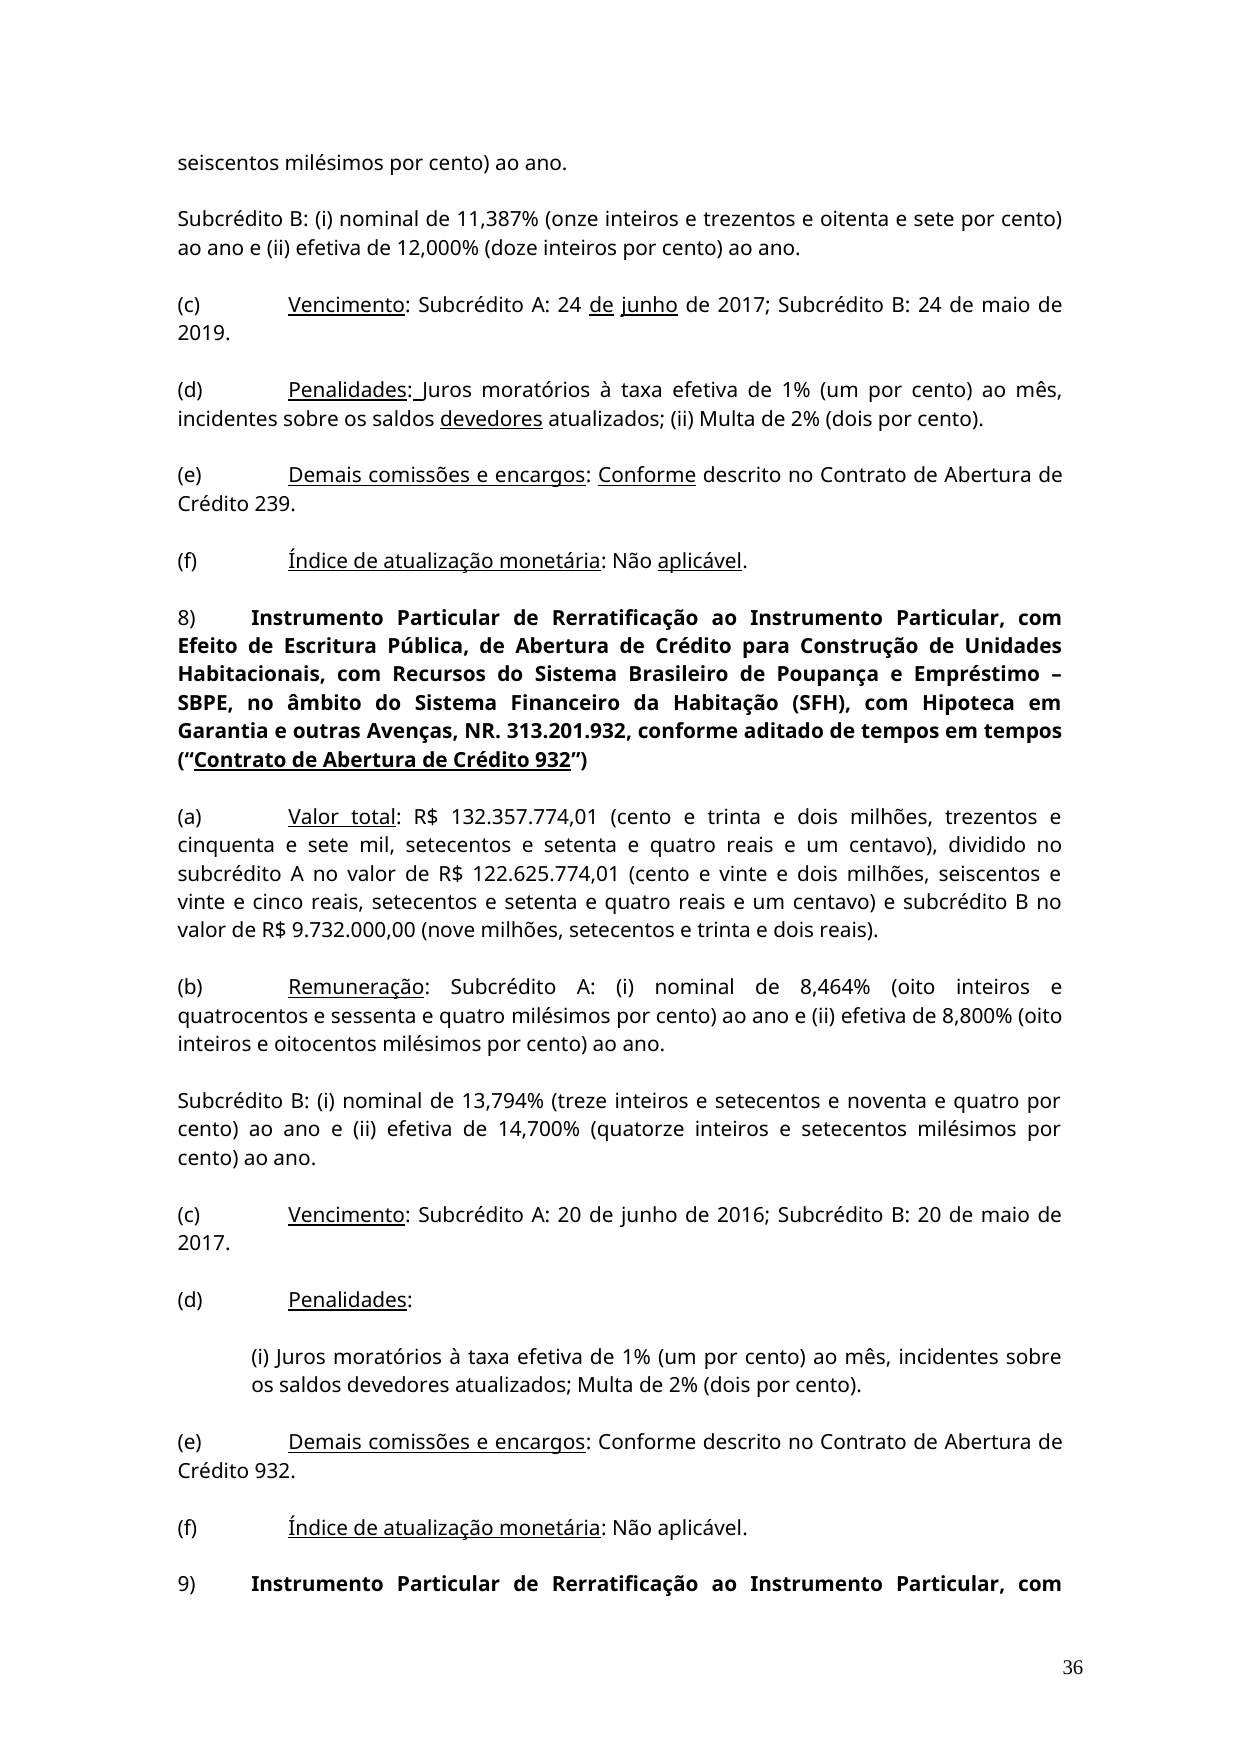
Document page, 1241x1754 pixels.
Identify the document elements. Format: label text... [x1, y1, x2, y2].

list Penalidades: [177, 1285, 1063, 1314]
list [177, 1569, 1063, 1598]
list Instrumento Particular de Rerratificação ao Instrumento Particular, com Efeito de Escritura Pública, de Abertura de Crédito para Construção de Unidades Habitacionais, com Recursos do Sistema Brasileiro de Poupança e Empréstimo – SBPE, no âmbito do Sistema Financeiro da Habitação (SFH), com Hipoteca em Garantia e outras Avenças, NR. 313.201.932, conforme aditado de tempos em tempos (“Contrato de Abertura de Crédito 932”) [177, 603, 1063, 773]
list Demais comissões e encargos: Conforme descrito no Contrato de Abertura de Crédito 239. [177, 461, 1063, 517]
list Penalidades: Juros moratórios à taxa efetiva de 1% (um por cento) ao mês, incidentes sobre os saldos devedores atualizados; (ii) Multa de 2% (dois por cento). [177, 375, 1063, 432]
text (i) Juros moratórios à taxa efetiva de 1% (um por cento) ao mês, incidentes sobre os saldos devedores atualizados; Multa de 2% (dois por cento). [251, 1342, 1063, 1399]
list Vencimento: Subcrédito A: 20 de junho de 2016; Subcrédito B: 20 de maio de 2017. [177, 1200, 1063, 1257]
list Demais comissões e encargos: Conforme descrito no Contrato de Abertura de Crédito 932. [177, 1427, 1063, 1484]
list Vencimento: Subcrédito A: 24 de junho de 2017; Subcrédito B: 24 de maio de 2019. [177, 290, 1063, 347]
list Valor total: R$ 132.357.774,01 (cento e trinta e dois milhões, trezentos e cinquenta e sete mil, setecentos e setenta e quatro reais e um centavo), dividido no subcrédito A no valor de R$ 122.625.774,01 (cento e vinte e dois milhões, seiscentos e vinte e cinco reais, setecentos e setenta e quatro reais e um centavo) e subcrédito B no valor de R$ 9.732.000,00 (nove milhões, setecentos e trinta e dois reais). [177, 802, 1063, 944]
list Índice de atualização monetária: Não aplicável. [177, 1513, 1063, 1541]
text Subcrédito B: (i) nominal de 13,794% (treze inteiros e setecentos e noventa e quatro por cento) ao ano e (ii) efetiva de 14,700% (quatorze inteiros e setecentos milésimos por cento) ao ano. [177, 1086, 1063, 1171]
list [177, 148, 1063, 176]
text Subcrédito B: (i) nominal de 11,387% (onze inteiros e trezentos e oitenta e sete por cento) ao ano e (ii) efetiva de 12,000% (doze inteiros por cento) ao ano. [177, 204, 1063, 261]
list Índice de atualização monetária: Não aplicável. [177, 546, 1063, 574]
list Remuneração: Subcrédito A: (i) nominal de 8,464% (oito inteiros e quatrocentos e sessenta e quatro milésimos por cento) ao ano e (ii) efetiva de 8,800% (oito inteiros e oitocentos milésimos por cento) ao ano. [177, 972, 1063, 1058]
